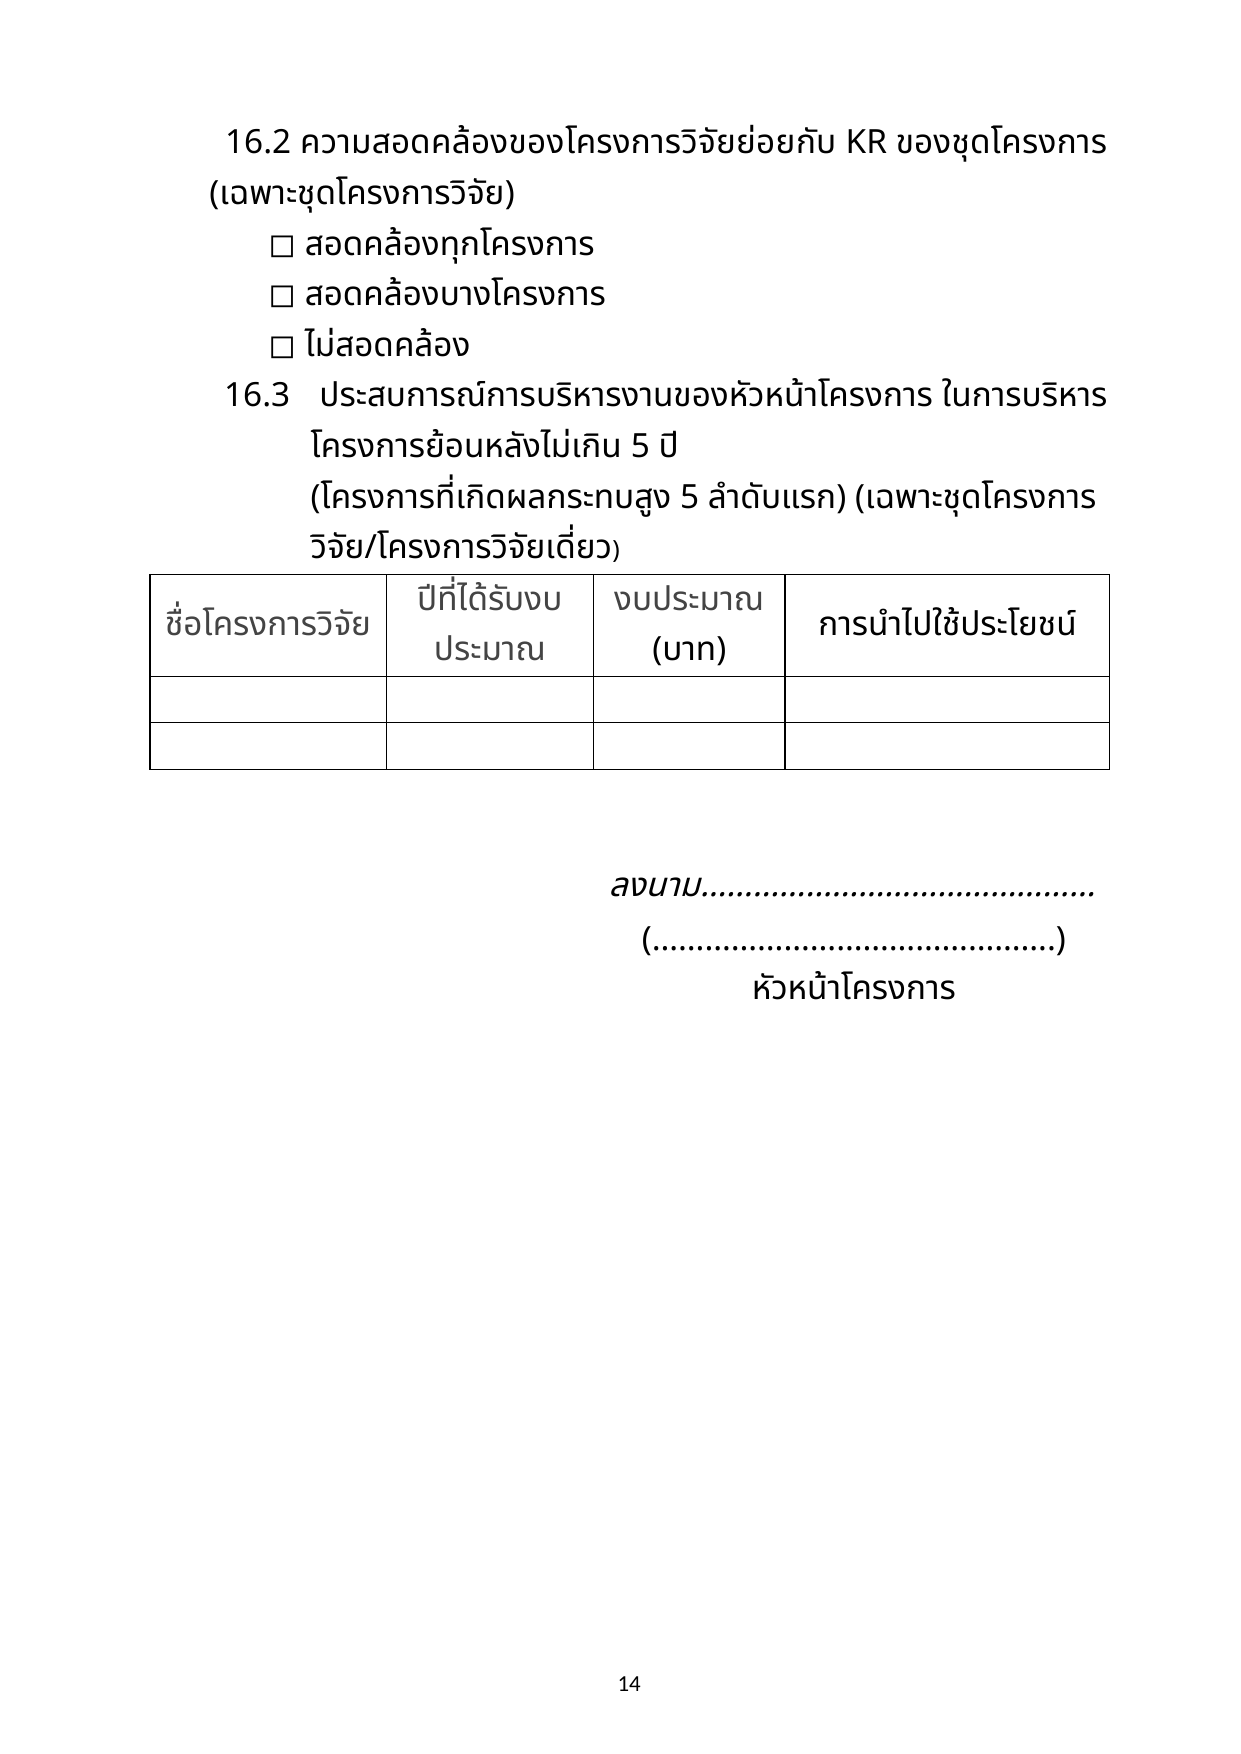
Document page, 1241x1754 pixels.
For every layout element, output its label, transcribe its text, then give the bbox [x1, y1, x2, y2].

table_cell [786, 723, 1109, 769]
table_header ชื่อโครงการวิจัย [151, 575, 386, 676]
table_cell [786, 677, 1109, 722]
table_header การนำไปใช้ประโยชน์ [786, 575, 1109, 676]
text ◻ สอดคล้องทุกโครงการ [268, 219, 1107, 270]
list ประสบการณ์การบริหารงานของหัวหน้าโครงการ ในการบริหารโครงการย้อนหลังไม่เกิน 5 ปี (โครงการที่เกิดผลกระทบสูง 5 ลำดับแรก) (เฉพาะชุดโครงการวิจัย/โครงการวิจัยเดี่ยว) [224, 371, 1107, 574]
text 16.2 ความสอดคล้องของโครงการวิจัยย่อยกับ KR ของชุดโครงการ (เฉพาะชุดโครงการวิจัย) [209, 118, 1107, 219]
table_cell [594, 723, 784, 769]
table_cell [387, 677, 593, 722]
table_header ปีที่ได้รับงบประมาณ [387, 575, 593, 676]
text (……………………………………….) [600, 915, 1107, 960]
table_cell [151, 723, 386, 769]
table_cell [151, 677, 386, 722]
text ลงนาม……………………………………… [600, 861, 1107, 911]
text หัวหน้าโครงการ [600, 964, 1107, 1014]
text ◻ ไม่สอดคล้อง [268, 321, 1107, 371]
text ◻ สอดคล้องบางโครงการ [268, 270, 1107, 321]
table_header งบประมาณ (บาท) [594, 575, 784, 676]
table_cell [387, 723, 593, 769]
table_cell [594, 677, 784, 722]
